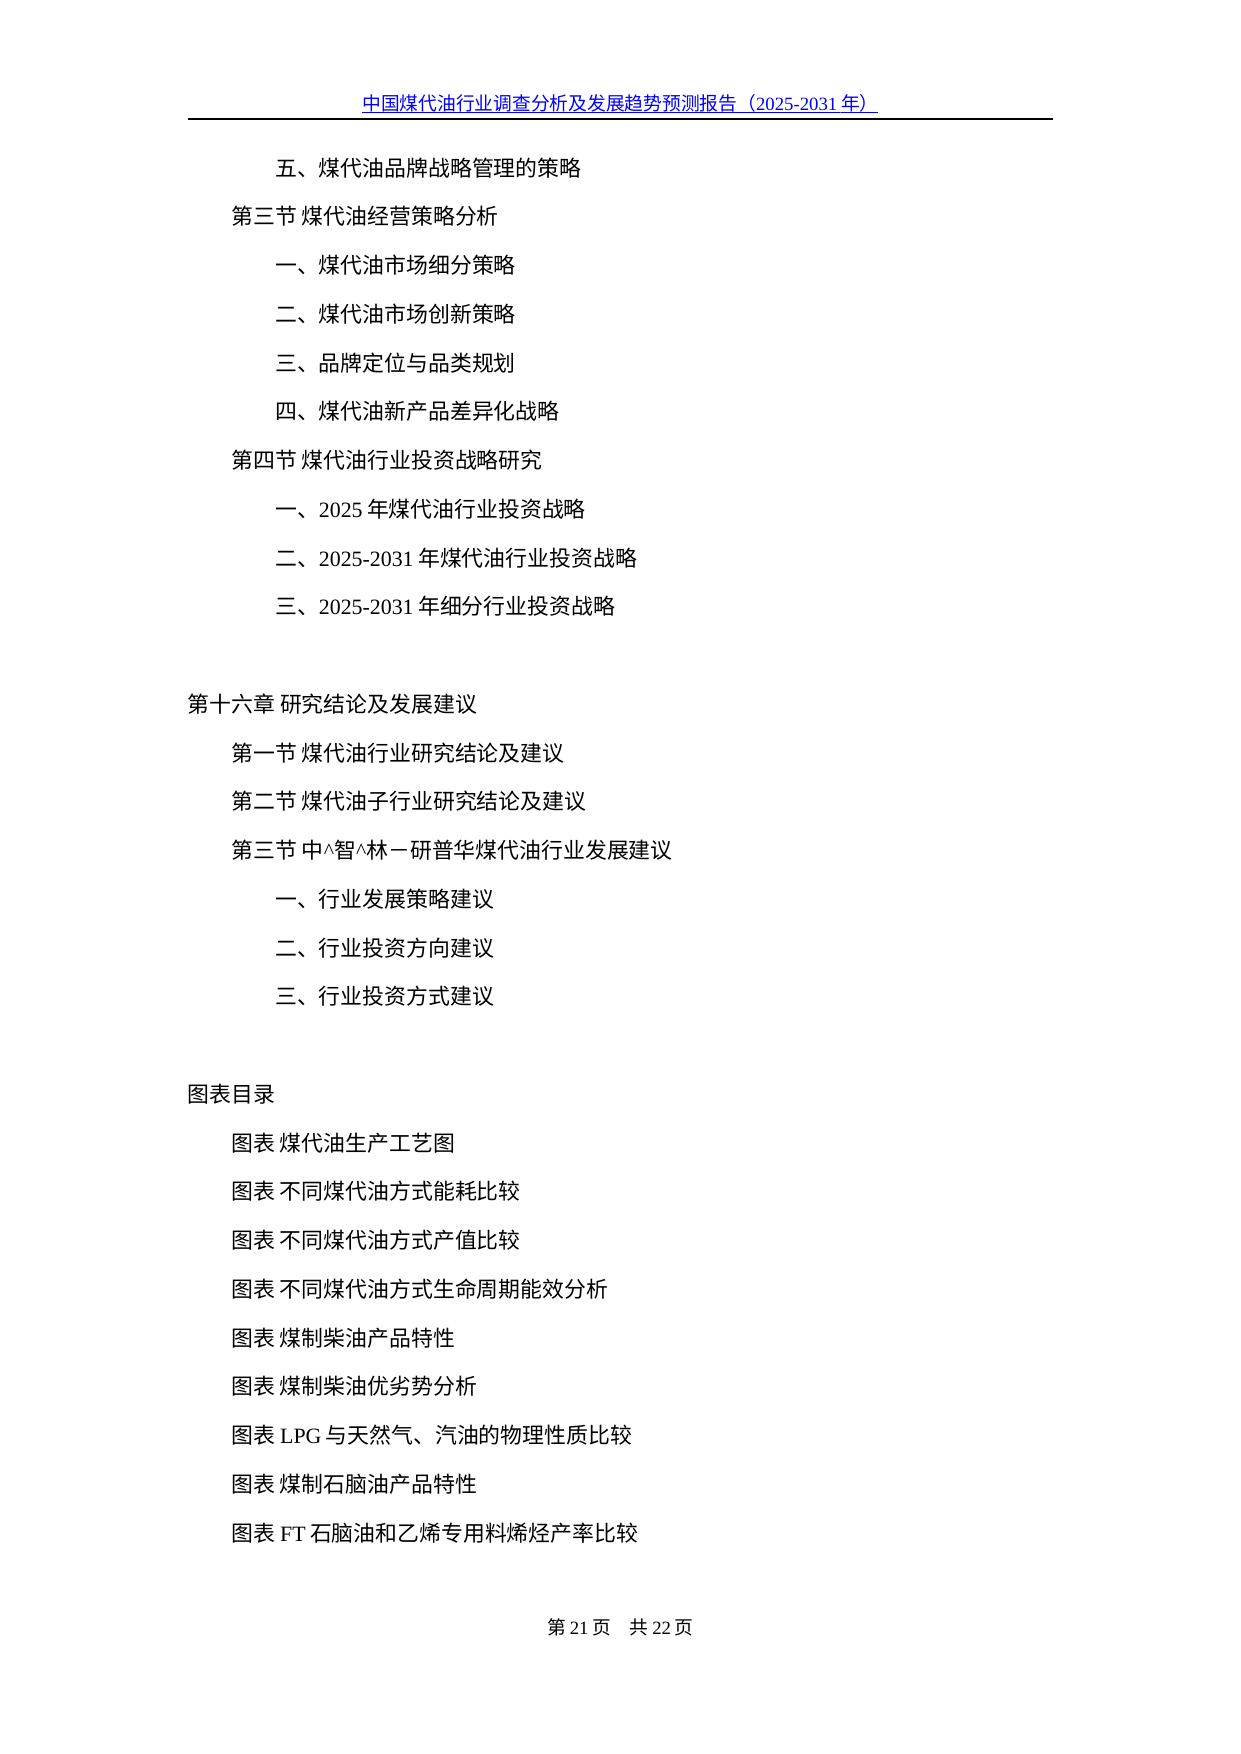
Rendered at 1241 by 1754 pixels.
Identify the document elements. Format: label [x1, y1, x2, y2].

text [187, 150, 1053, 1548]
